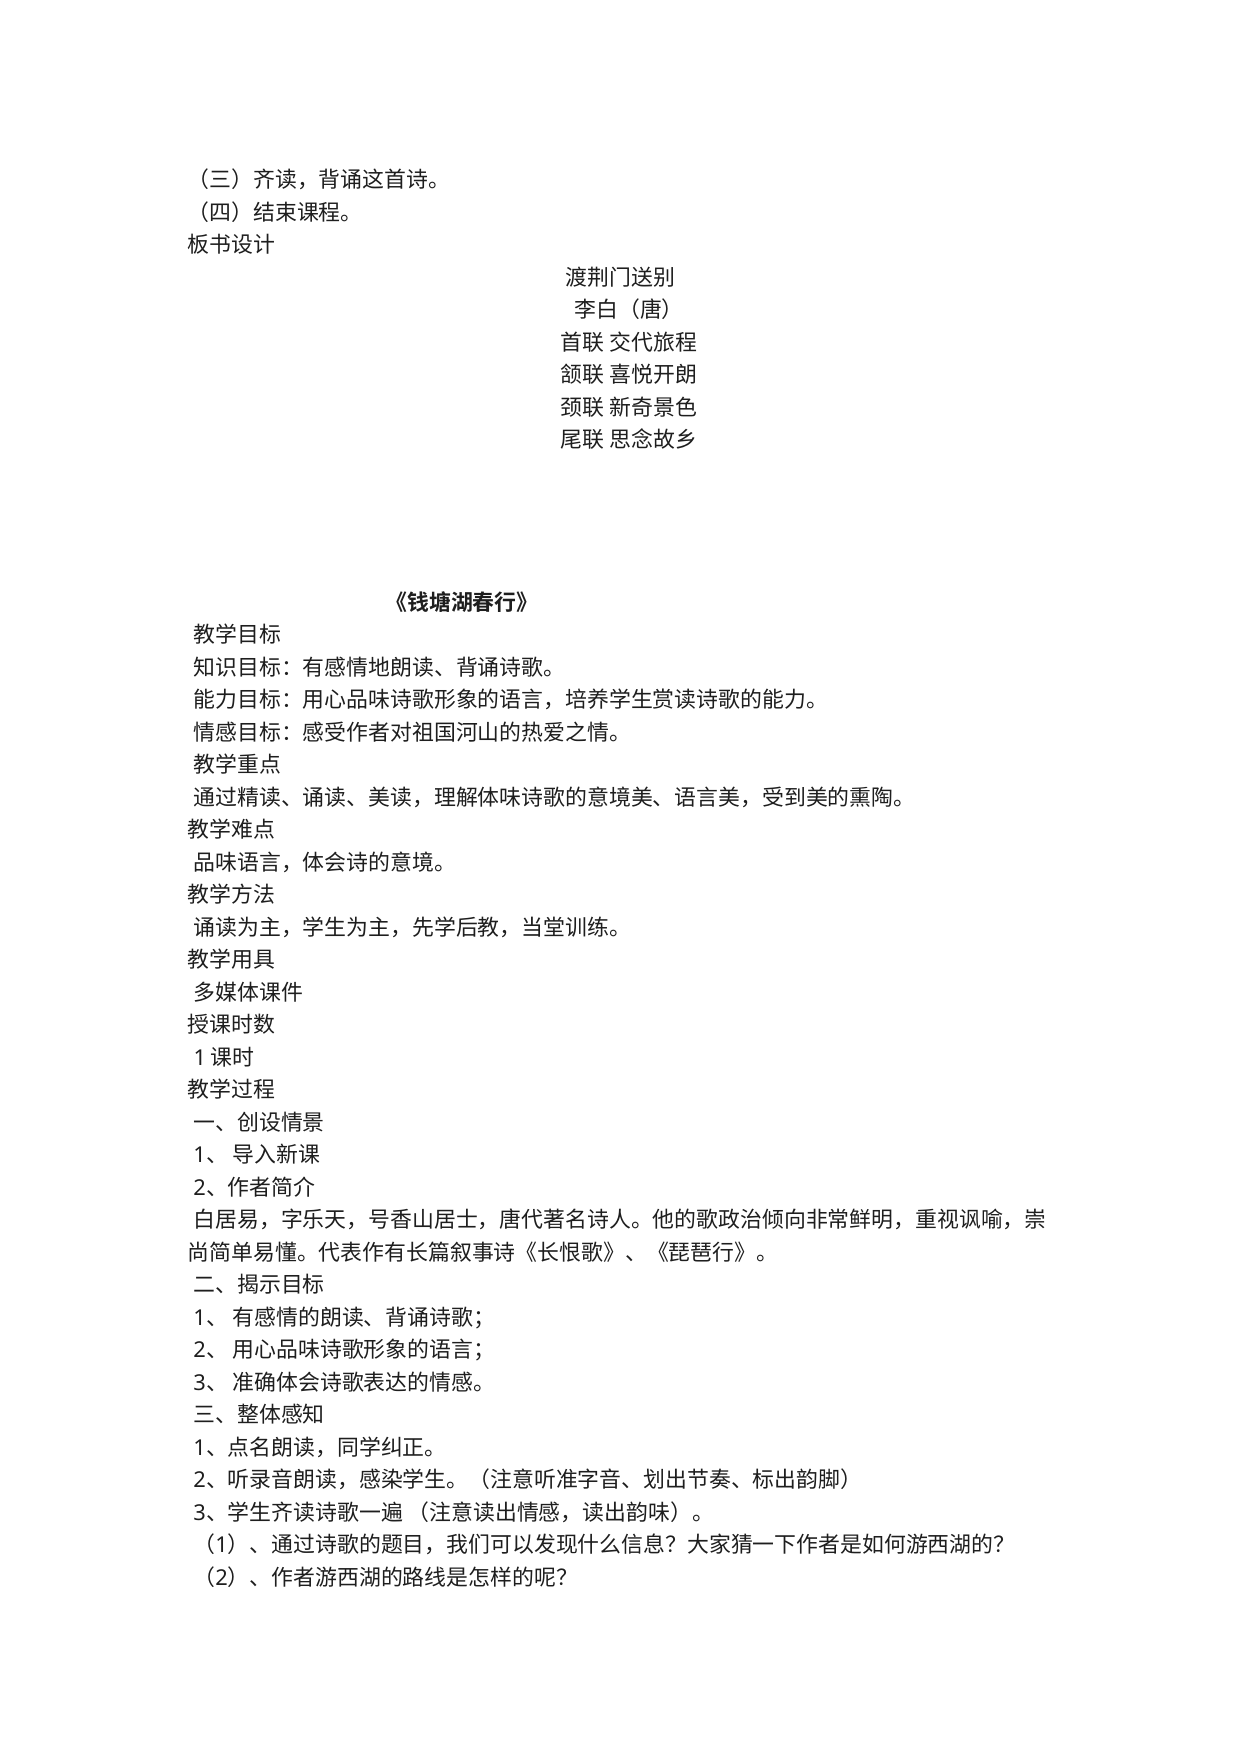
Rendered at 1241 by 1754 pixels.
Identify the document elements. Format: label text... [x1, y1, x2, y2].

text （三）齐读，背诵这首诗。 [187, 162, 1053, 194]
text 尾联 思念故乡 [187, 422, 1053, 454]
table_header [188, 585, 1053, 1592]
text 首联 交代旅程 [187, 324, 1053, 357]
text （四）结束课程。 [187, 194, 1053, 227]
text 渡荆门送别 [187, 259, 1053, 292]
text 李白（唐） [187, 292, 1053, 324]
text 颔联 喜悦开朗 [187, 357, 1053, 389]
text 颈联 新奇景色 [187, 389, 1053, 422]
text 板书设计 [187, 227, 1053, 259]
